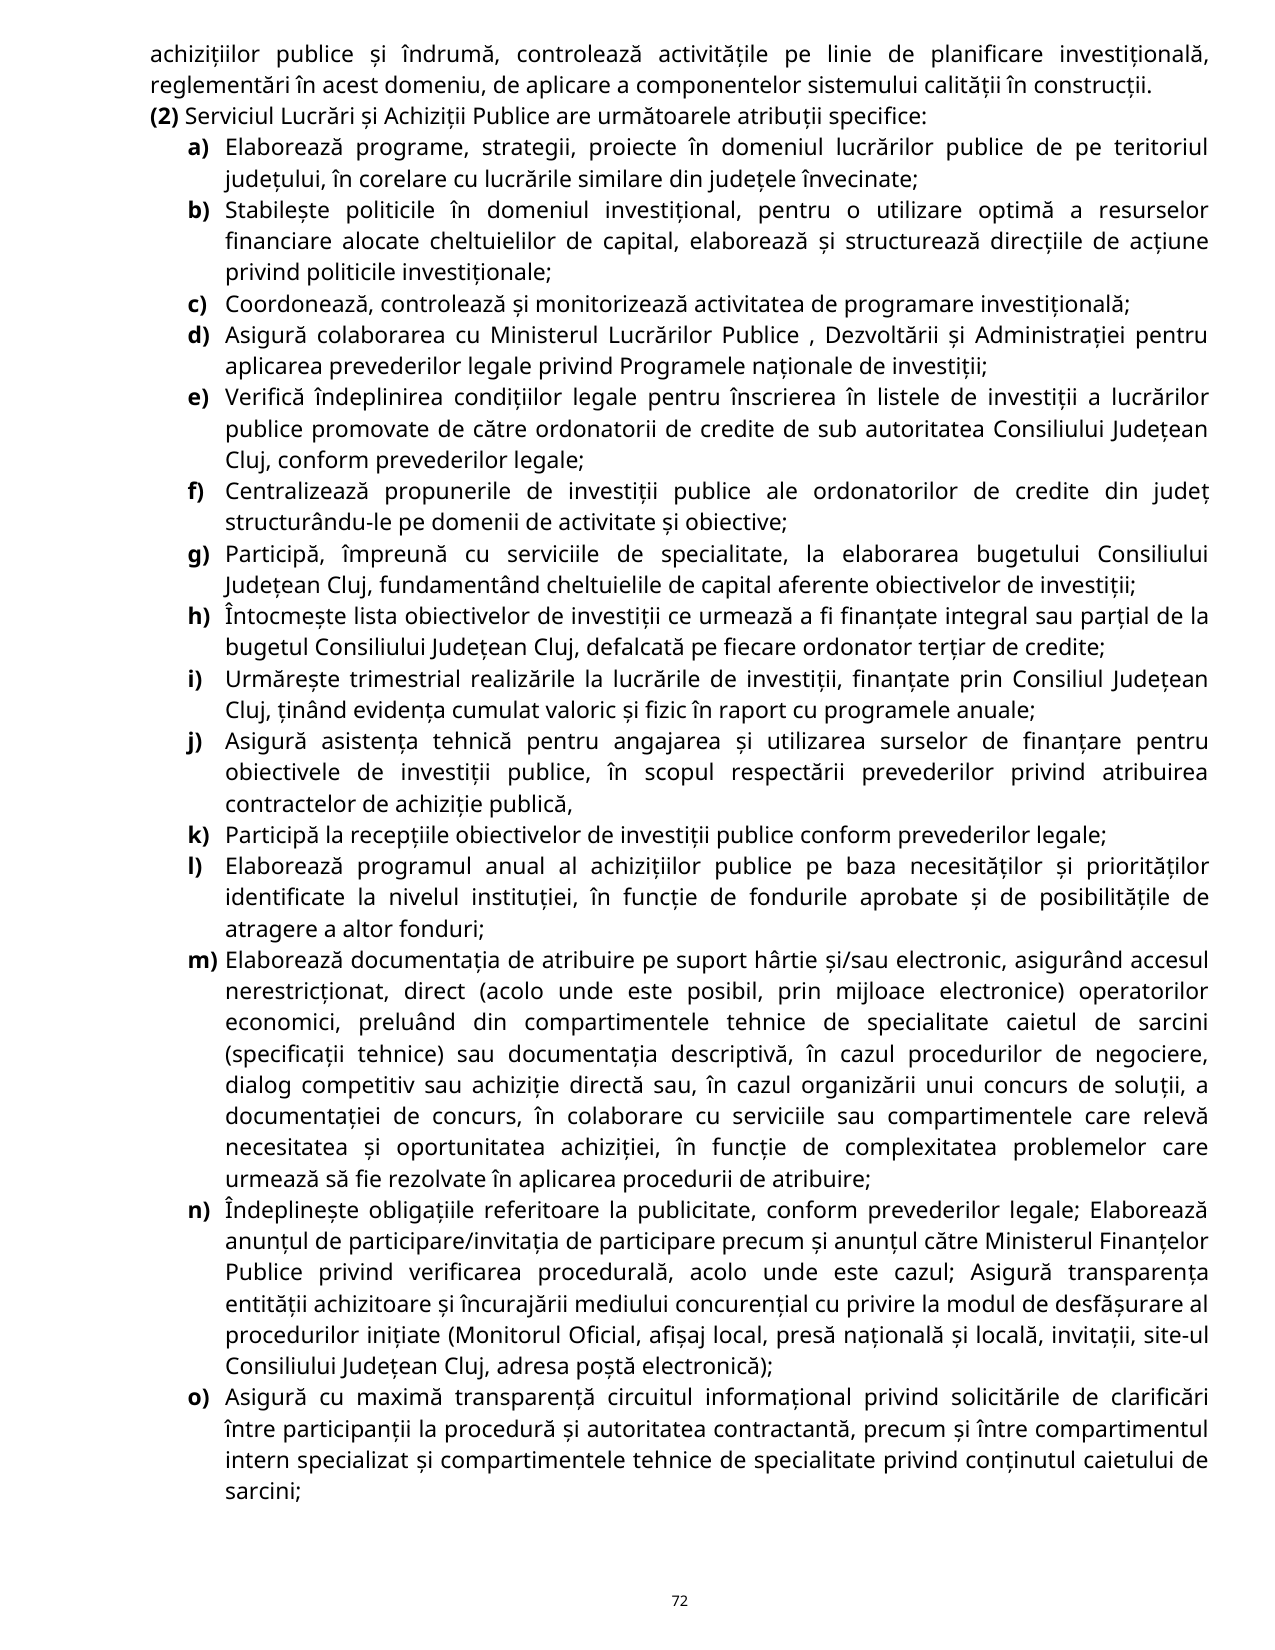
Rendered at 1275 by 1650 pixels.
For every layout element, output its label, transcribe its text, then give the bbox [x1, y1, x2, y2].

list Asigură asistenţa tehnică pentru angajarea şi utilizarea surselor de finanţare pentru obiectivele de investiţii publice, în scopul respectării prevederilor privind atribuirea contractelor de achiziţie publică, [187, 725, 1209, 819]
list Centralizează propunerile de investiţii publice ale ordonatorilor de credite din judeţ structurându-le pe domenii de activitate și obiective; [187, 475, 1209, 537]
list Participă la recepţiile obiectivelor de investiţii publice conform prevederilor legale; [187, 819, 1209, 850]
list Asigură cu maximă transparenţă circuitul informaţional privind solicitările de clarificări între participanţii la procedură şi autoritatea contractantă, precum şi între compartimentul intern specializat şi compartimentele tehnice de specialitate privind conţinutul caietului de sarcini; [187, 1381, 1209, 1506]
list Elaborează documentaţia de atribuire pe suport hârtie şi/sau electronic, asigurând accesul nerestricţionat, direct (acolo unde este posibil, prin mijloace electronice) operatorilor economici, preluând din compartimentele tehnice de specialitate caietul de sarcini (specificaţii tehnice) sau documentaţia descriptivă, în cazul procedurilor de negociere, dialog competitiv sau achiziţie directă sau, în cazul organizării unui concurs de soluţii, a documentaţiei de concurs, în colaborare cu serviciile sau compartimentele care relevă necesitatea şi oportunitatea achiziţiei, în funcţie de complexitatea problemelor care urmează să fie rezolvate în aplicarea procedurii de atribuire; [187, 944, 1209, 1194]
text (2) Serviciul Lucrări și Achiziții Publice are următoarele atribuţii specifice: [150, 100, 1209, 131]
list Asigură colaborarea cu Ministerul Lucrărilor Publice , Dezvoltării și Administrației pentru aplicarea prevederilor legale privind Programele naționale de investiții; [187, 319, 1209, 381]
list Participă, împreună cu serviciile de specialitate, la elaborarea bugetului Consiliului Județean Cluj, fundamentând cheltuielile de capital aferente obiectivelor de investiţii; [187, 537, 1209, 600]
list Îndeplineşte obligaţiile referitoare la publicitate, conform prevederilor legale; Elaborează anunţul de participare/invitaţia de participare precum şi anunţul către Ministerul Finanţelor Publice privind verificarea procedurală, acolo unde este cazul; Asigură transparenţa entităţii achizitoare şi încurajării mediului concurenţial cu privire la modul de desfăşurare al procedurilor iniţiate (Monitorul Oficial, afişaj local, presă naţională şi locală, invitaţii, site-ul Consiliului Județean Cluj, adresa poştă electronică); [187, 1194, 1209, 1381]
list Urmăreşte trimestrial realizările la lucrările de investiţii, finanţate prin Consiliul Județean Cluj, ţinând evidenţa cumulat valoric şi fizic în raport cu programele anuale; [187, 662, 1209, 725]
list Verifică îndeplinirea condiţiilor legale pentru înscrierea în listele de investiţii a lucrărilor publice promovate de către ordonatorii de credite de sub autoritatea Consiliului Județean Cluj, conform prevederilor legale; [187, 381, 1209, 475]
list Elaborează programul anual al achiziţiilor publice pe baza necesităţilor şi priorităţilor identificate la nivelul instituţiei, în funcţie de fondurile aprobate şi de posibilităţile de atragere a altor fonduri; [187, 850, 1209, 944]
list Stabilește politicile în domeniul investiţional, pentru o utilizare optimă a resurselor financiare alocate cheltuielilor de capital, elaborează şi structurează direcţiile de acţiune privind politicile investiţionale; [187, 194, 1209, 287]
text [150, 37, 1209, 100]
list Elaborează programe, strategii, proiecte în domeniul lucrărilor publice de pe teritoriul judeţului, în corelare cu lucrările similare din judeţele învecinate; [187, 131, 1209, 194]
list Coordonează, controlează şi monitorizează activitatea de programare investiţională; [187, 287, 1209, 319]
list Întocmeşte lista obiectivelor de investiţii ce urmează a fi finanţate integral sau parţial de la bugetul Consiliului Județean Cluj, defalcată pe fiecare ordonator terţiar de credite; [187, 600, 1209, 662]
